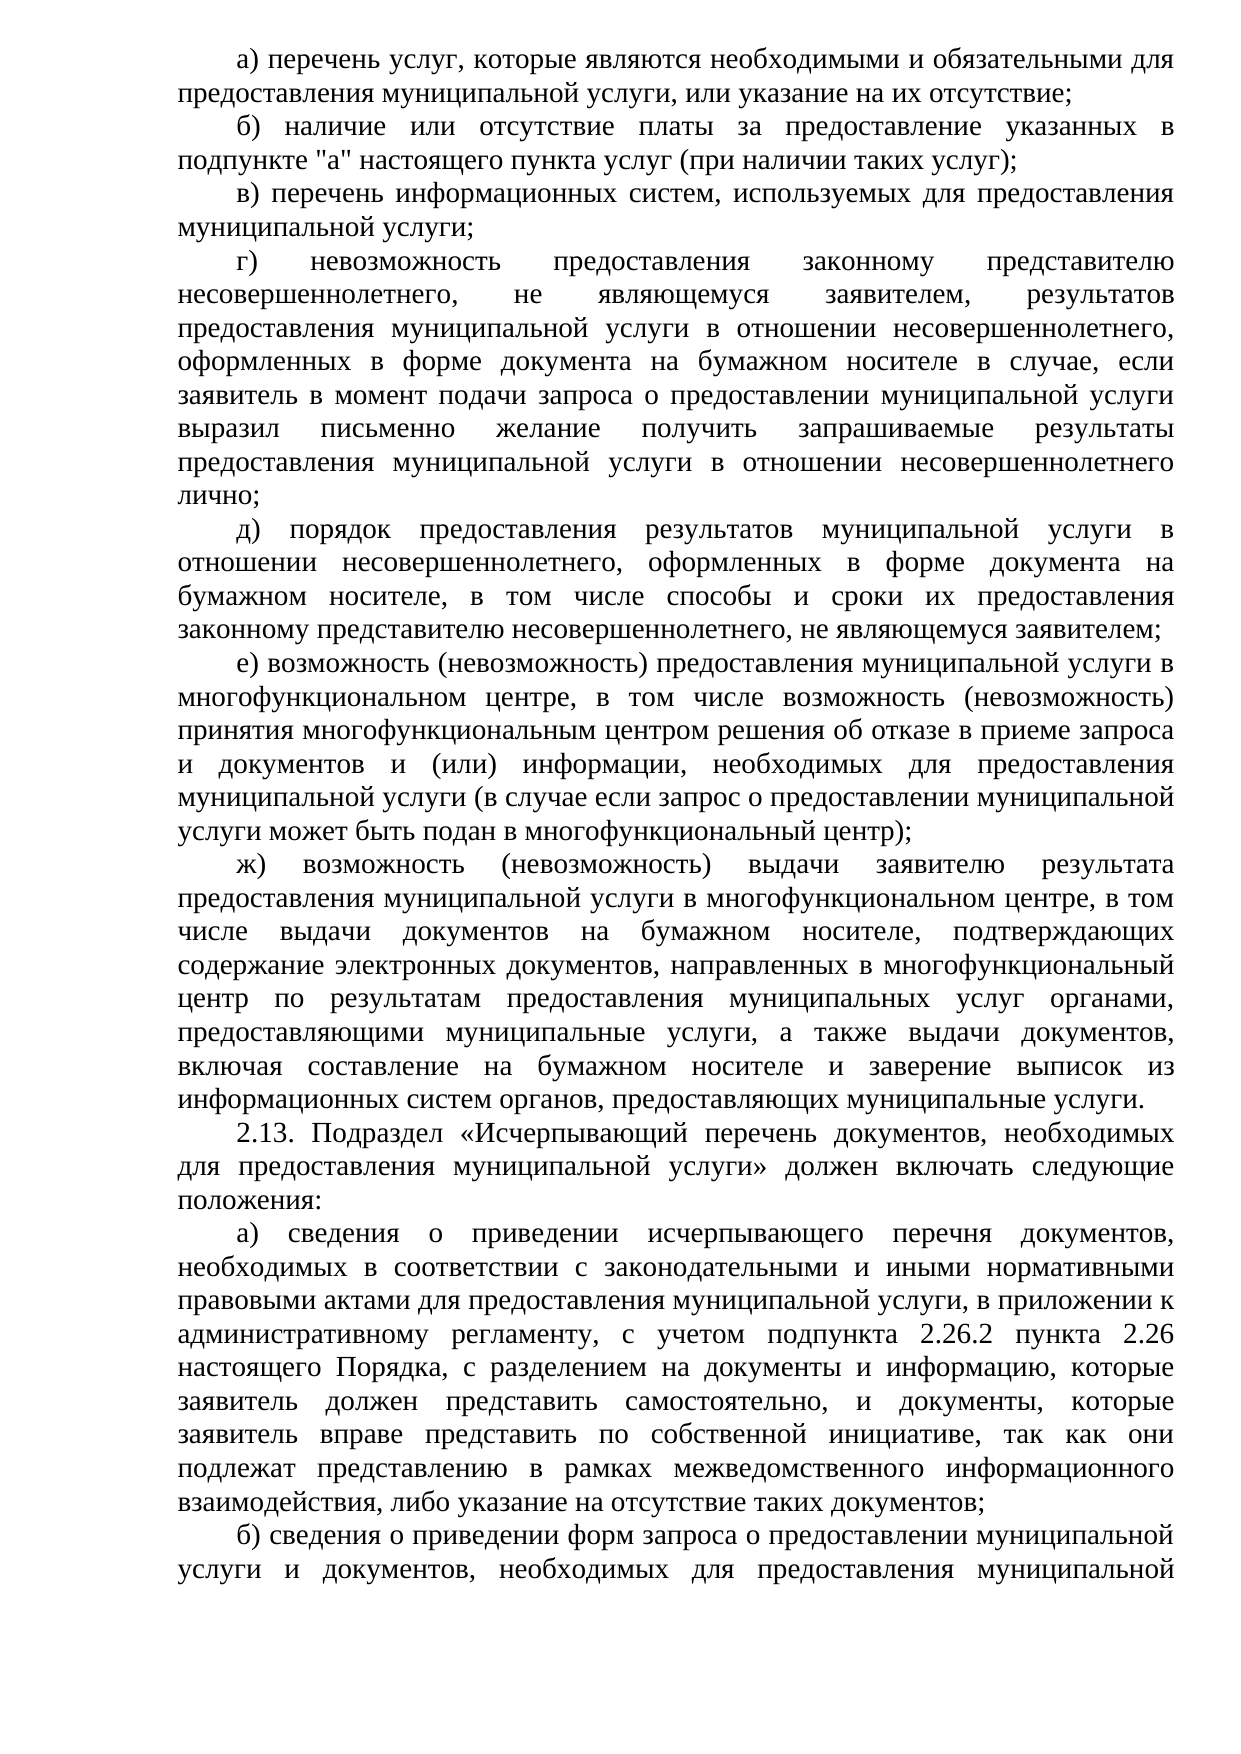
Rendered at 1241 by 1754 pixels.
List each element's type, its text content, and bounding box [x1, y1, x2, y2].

text а) сведения о приведении исчерпывающего перечня документов, необходимых в соответствии с законодательными и иными нормативными правовыми актами для предоставления муниципальной услуги, в приложении к административному регламенту, с учетом подпункта 2.26.2 пункта 2.26 настоящего Порядка, с разделением на документы и информацию, которые заявитель должен представить самостоятельно, и документы, которые заявитель вправе представить по собственной инициативе, так как они подлежат представлению в рамках межведомственного информационного взаимодействия, либо указание на отсутствие таких документов; [177, 1215, 1175, 1517]
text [177, 1517, 1175, 1584]
text ж) возможность (невозможность) выдачи заявителю результата предоставления муниципальной услуги в многофункциональном центре, в том числе выдачи документов на бумажном носителе, подтверждающих содержание электронных документов, направленных в многофункциональный центр по результатам предоставления муниципальных услуг органами, предоставляющими муниципальные услуги, а также выдачи документов, включая составление на бумажном носителе и заверение выписок из информационных систем органов, предоставляющих муниципальные услуги. [177, 846, 1175, 1115]
text г) невозможность предоставления законному представителю несовершеннолетнего, не являющемуся заявителем, результатов предоставления муниципальной услуги в отношении несовершеннолетнего, оформленных в форме документа на бумажном носителе в случае, если заявитель в момент подачи запроса о предоставлении муниципальной услуги выразил письменно желание получить запрашиваемые результаты предоставления муниципальной услуги в отношении несовершеннолетнего лично; [177, 243, 1175, 511]
text б) наличие или отсутствие платы за предоставление указанных в подпункте "а" настоящего пункта услуг (при наличии таких услуг); [177, 108, 1175, 176]
text е) возможность (невозможность) предоставления муниципальной услуги в многофункциональном центре, в том числе возможность (невозможность) принятия многофункциональным центром решения об отказе в приеме запроса и документов и (или) информации, необходимых для предоставления муниципальной услуги (в случае если запрос о предоставлении муниципальной услуги может быть подан в многофункциональный центр); [177, 645, 1175, 846]
text а) перечень услуг, которые являются необходимыми и обязательными для предоставления муниципальной услуги, или указание на их отсутствие; [177, 41, 1175, 108]
text 2.13. Подраздел «Исчерпывающий перечень документов, необходимых для предоставления муниципальной услуги» должен включать следующие положения: [177, 1115, 1175, 1215]
text д) порядок предоставления результатов муниципальной услуги в отношении несовершеннолетнего, оформленных в форме документа на бумажном носителе, в том числе способы и сроки их предоставления законному представителю несовершеннолетнего, не являющемуся заявителем; [177, 511, 1175, 645]
text в) перечень информационных систем, используемых для предоставления муниципальной услуги; [177, 176, 1175, 243]
